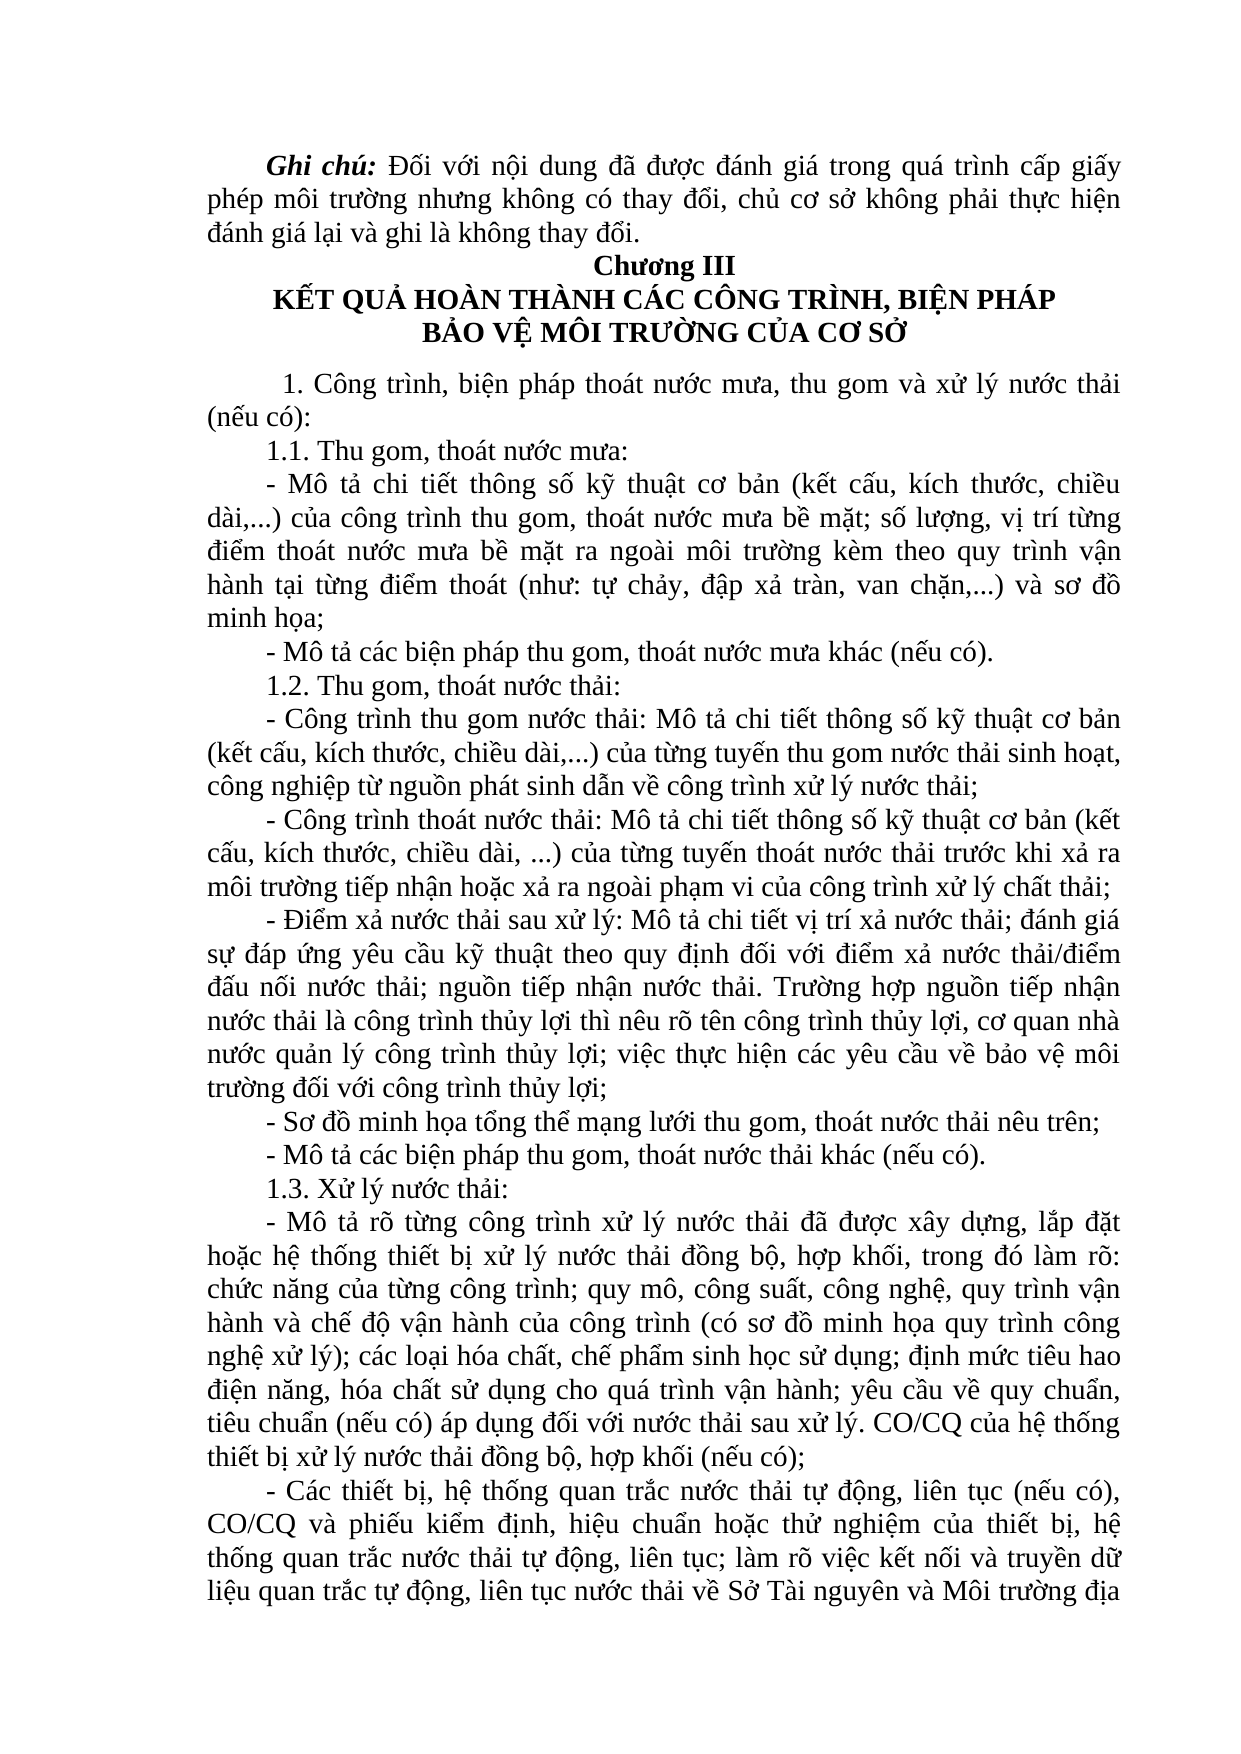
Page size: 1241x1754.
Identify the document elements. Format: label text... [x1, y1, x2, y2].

text - Mô tả chi tiết thông số kỹ thuật cơ bản (kết cấu, kích thước, chiều dài,...) của công trình thu gom, thoát nước mưa bề mặt; số lượng, vị trí từng điểm thoát nước mưa bề mặt ra ngoài môi trường kèm theo quy trình vận hành tại từng điểm thoát (như: tự chảy, đập xả tràn, van chặn,...) và sơ đồ minh họa; [207, 466, 1122, 634]
text - Sơ đồ minh họa tổng thể mạng lưới thu gom, thoát nước thải nêu trên; [207, 1104, 1122, 1137]
text KẾT QUẢ HOÀN THÀNH CÁC CÔNG TRÌNH, BIỆN PHÁP [207, 282, 1122, 315]
text Ghi chú: Đối với nội dung đã được đánh giá trong quá trình cấp giấy phép môi trường nhưng không có thay đổi, chủ cơ sở không phải thực hiện đánh giá lại và ghi là không thay đổi. [207, 148, 1122, 248]
text - Mô tả các biện pháp thu gom, thoát nước thải khác (nếu có). [207, 1137, 1122, 1171]
text - Mô tả các biện pháp thu gom, thoát nước mưa khác (nếu có). [207, 634, 1122, 668]
text - Công trình thoát nước thải: Mô tả chi tiết thông số kỹ thuật cơ bản (kết cấu, kích thước, chiều dài, ...) của từng tuyến thoát nước thải trước khi xả ra môi trường tiếp nhận hoặc xả ra ngoài phạm vi của công trình xử lý chất thải; [207, 802, 1122, 902]
text - Mô tả rõ từng công trình xử lý nước thải đã được xây dựng, lắp đặt hoặc hệ thống thiết bị xử lý nước thải đồng bộ, hợp khối, trong đó làm rõ: chức năng của từng công trình; quy mô, công suất, công nghệ, quy trình vận hành và chế độ vận hành của công trình (có sơ đồ minh họa quy trình công nghệ xử lý); các loại hóa chất, chế phẩm sinh học sử dụng; định mức tiêu hao điện năng, hóa chất sử dụng cho quá trình vận hành; yêu cầu về quy chuẩn, tiêu chuẩn (nếu có) áp dụng đối với nước thải sau xử lý. CO/CQ của hệ thống thiết bị xử lý nước thải đồng bộ, hợp khối (nếu có); [207, 1204, 1122, 1473]
text - Điểm xả nước thải sau xử lý: Mô tả chi tiết vị trí xả nước thải; đánh giá sự đáp ứng yêu cầu kỹ thuật theo quy định đối với điểm xả nước thải/điểm đấu nối nước thải; nguồn tiếp nhận nước thải. Trường hợp nguồn tiếp nhận nước thải là công trình thủy lợi thì nêu rõ tên công trình thủy lợi, cơ quan nhà nước quản lý công trình thủy lợi; việc thực hiện các yêu cầu về bảo vệ môi trường đối với công trình thủy lợi; [207, 902, 1122, 1104]
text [207, 1473, 1122, 1607]
text - Công trình thu gom nước thải: Mô tả chi tiết thông số kỹ thuật cơ bản (kết cấu, kích thước, chiều dài,...) của từng tuyến thu gom nước thải sinh hoạt, công nghiệp từ nguồn phát sinh dẫn về công trình xử lý nước thải; [207, 701, 1122, 802]
text 1.2. Thu gom, thoát nước thải: [207, 668, 1122, 701]
text BẢO VỆ MÔI TRƯỜNG CỦA CƠ SỞ [207, 315, 1122, 349]
text 1. Công trình, biện pháp thoát nước mưa, thu gom và xử lý nước thải (nếu có): [207, 366, 1122, 433]
text Chương III [207, 248, 1122, 282]
text 1.1. Thu gom, thoát nước mưa: [207, 433, 1122, 466]
text 1.3. Xử lý nước thải: [207, 1171, 1122, 1204]
